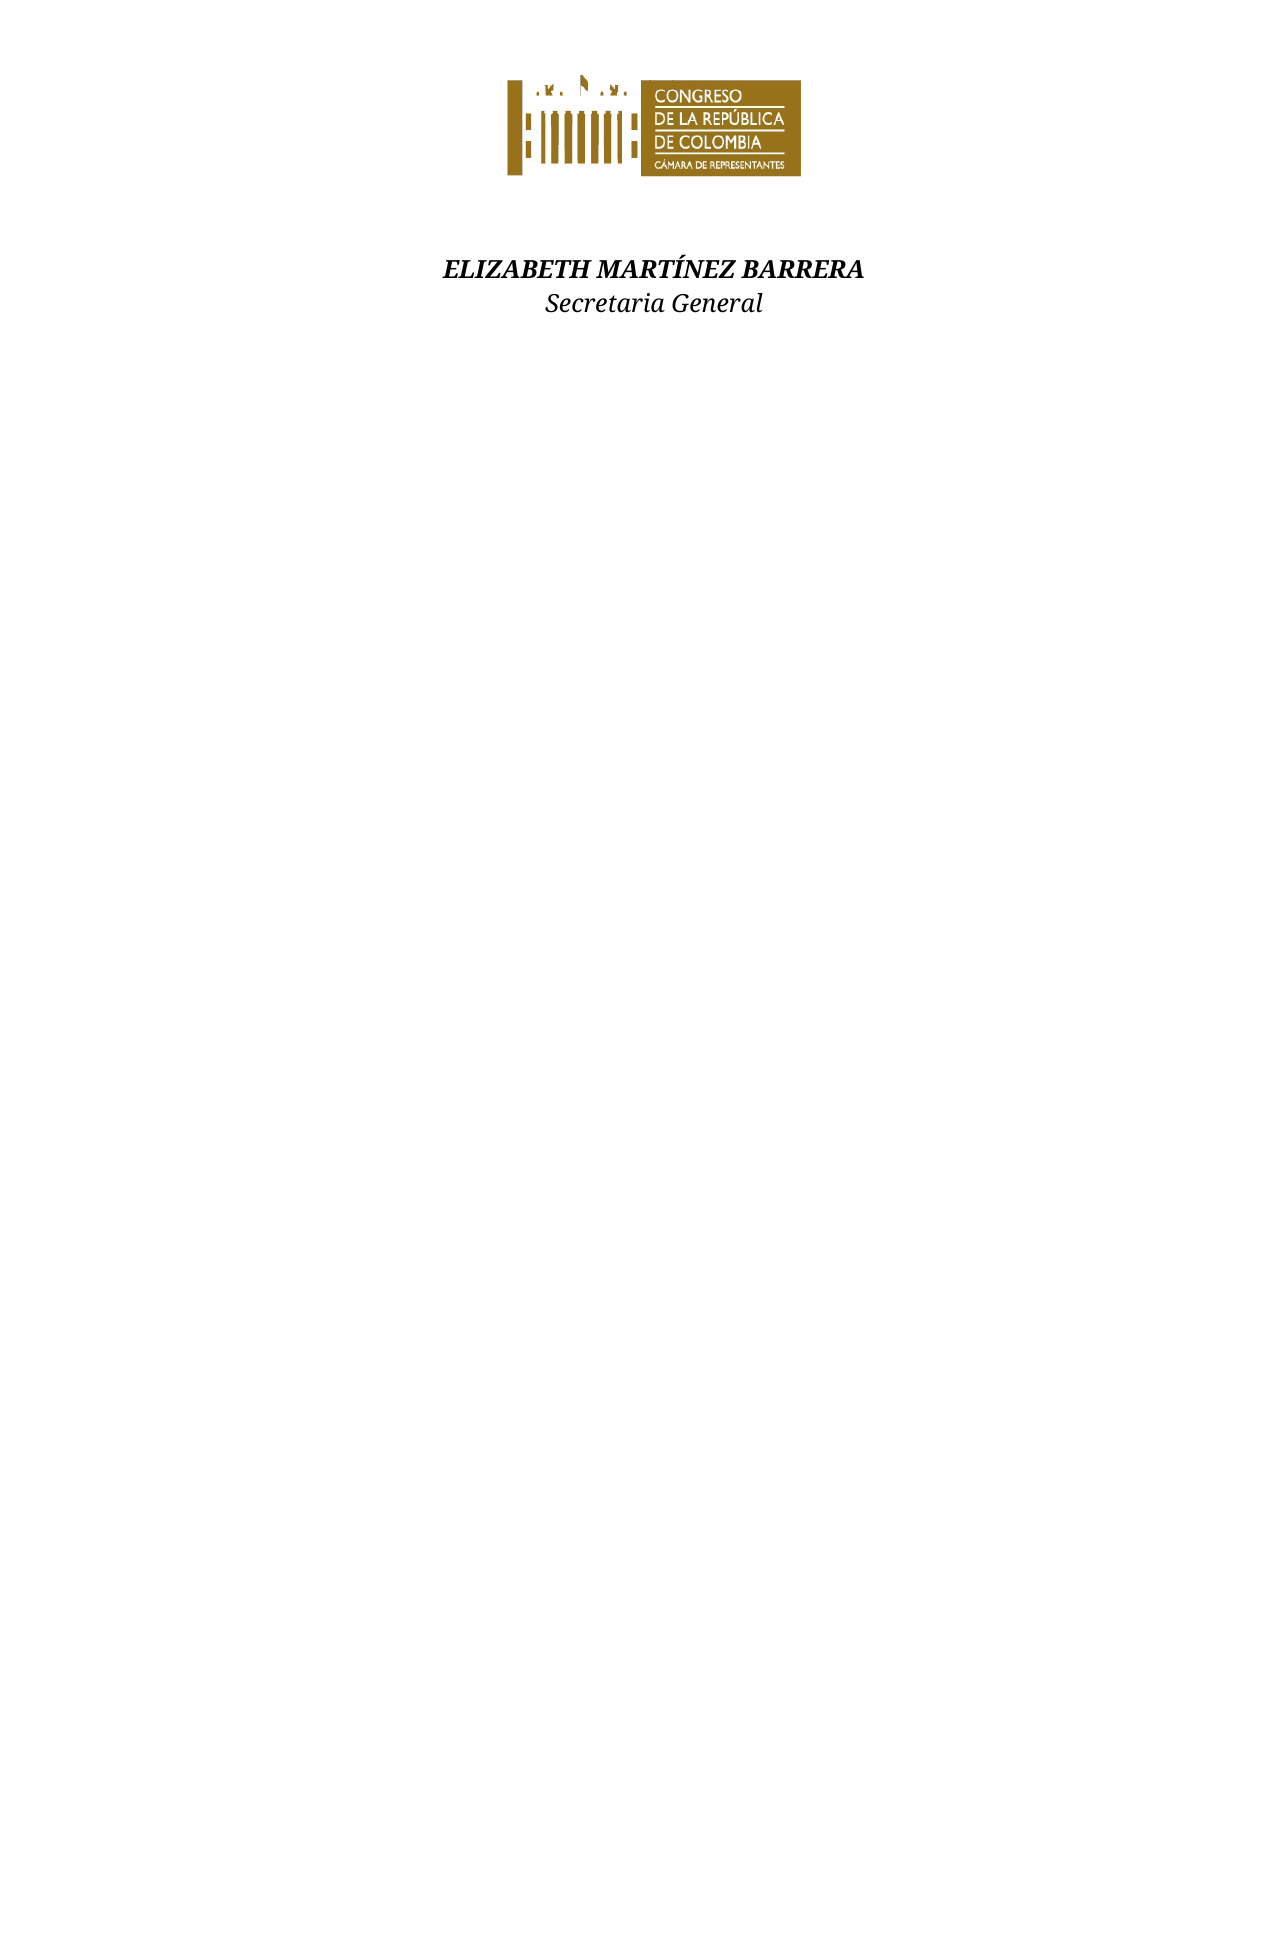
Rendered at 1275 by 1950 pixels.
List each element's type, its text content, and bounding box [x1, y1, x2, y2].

text Secretaria General [148, 286, 1163, 320]
text ELIZABETH MARTÍNEZ BARRERA [148, 252, 1163, 286]
picture [496, 75, 814, 196]
